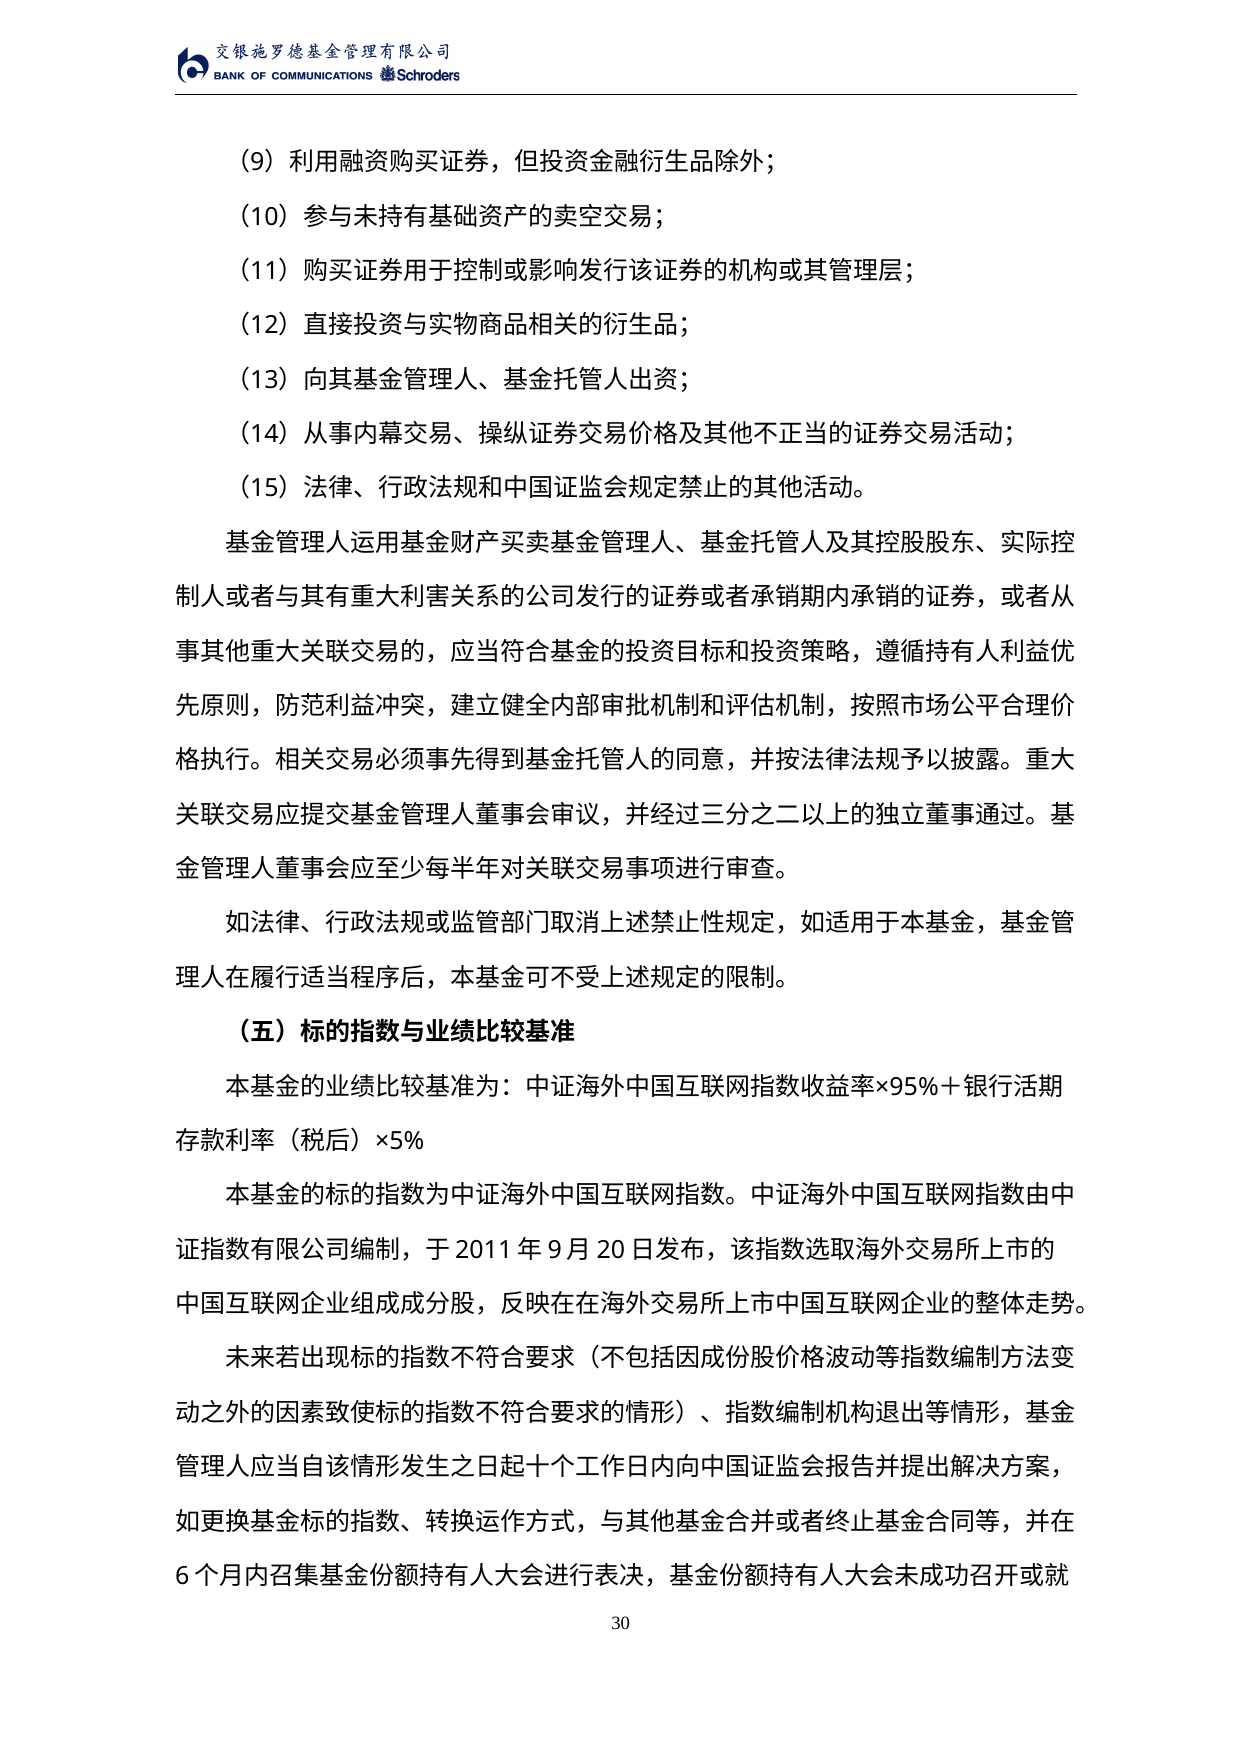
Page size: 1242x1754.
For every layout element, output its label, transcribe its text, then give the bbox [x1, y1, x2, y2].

text （12）直接投资与实物商品相关的衍生品； [175, 305, 1077, 341]
text （9）利用融资购买证券，但投资金融衍生品除外； [175, 142, 1077, 178]
picture [178, 43, 460, 83]
text （15）法律、行政法规和中国证监会规定禁止的其他活动。 [175, 468, 1077, 504]
text 本基金的标的指数为中证海外中国互联网指数。中证海外中国互联网指数由中证指数有限公司编制，于2011年9月20日发布，该指数选取海外交易所上市的中国互联网企业组成成分股，反映在在海外交易所上市中国互联网企业的整体走势。 [175, 1175, 1077, 1320]
text （五）标的指数与业绩比较基准 [175, 1012, 1077, 1048]
text 基金管理人运用基金财产买卖基金管理人、基金托管人及其控股股东、实际控制人或者与其有重大利害关系的公司发行的证券或者承销期内承销的证券，或者从事其他重大关联交易的，应当符合基金的投资目标和投资策略，遵循持有人利益优先原则，防范利益冲突，建立健全内部审批机制和评估机制，按照市场公平合理价格执行。相关交易必须事先得到基金托管人的同意，并按法律法规予以披露。重大关联交易应提交基金管理人董事会审议，并经过三分之二以上的独立董事通过。基金管理人董事会应至少每半年对关联交易事项进行审查。 [175, 522, 1077, 885]
text （11）购买证券用于控制或影响发行该证券的机构或其管理层； [175, 250, 1077, 287]
text 本基金的业绩比较基准为：中证海外中国互联网指数收益率×95%＋银行活期存款利率（税后）×5% [175, 1066, 1077, 1157]
text （10）参与未持有基础资产的卖空交易； [175, 196, 1077, 232]
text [175, 1338, 1077, 1592]
text 如法律、行政法规或监管部门取消上述禁止性规定，如适用于本基金，基金管理人在履行适当程序后，本基金可不受上述规定的限制。 [175, 903, 1077, 993]
text （13）向其基金管理人、基金托管人出资； [175, 359, 1077, 395]
text （14）从事内幕交易、操纵证券交易价格及其他不正当的证券交易活动； [175, 413, 1077, 450]
